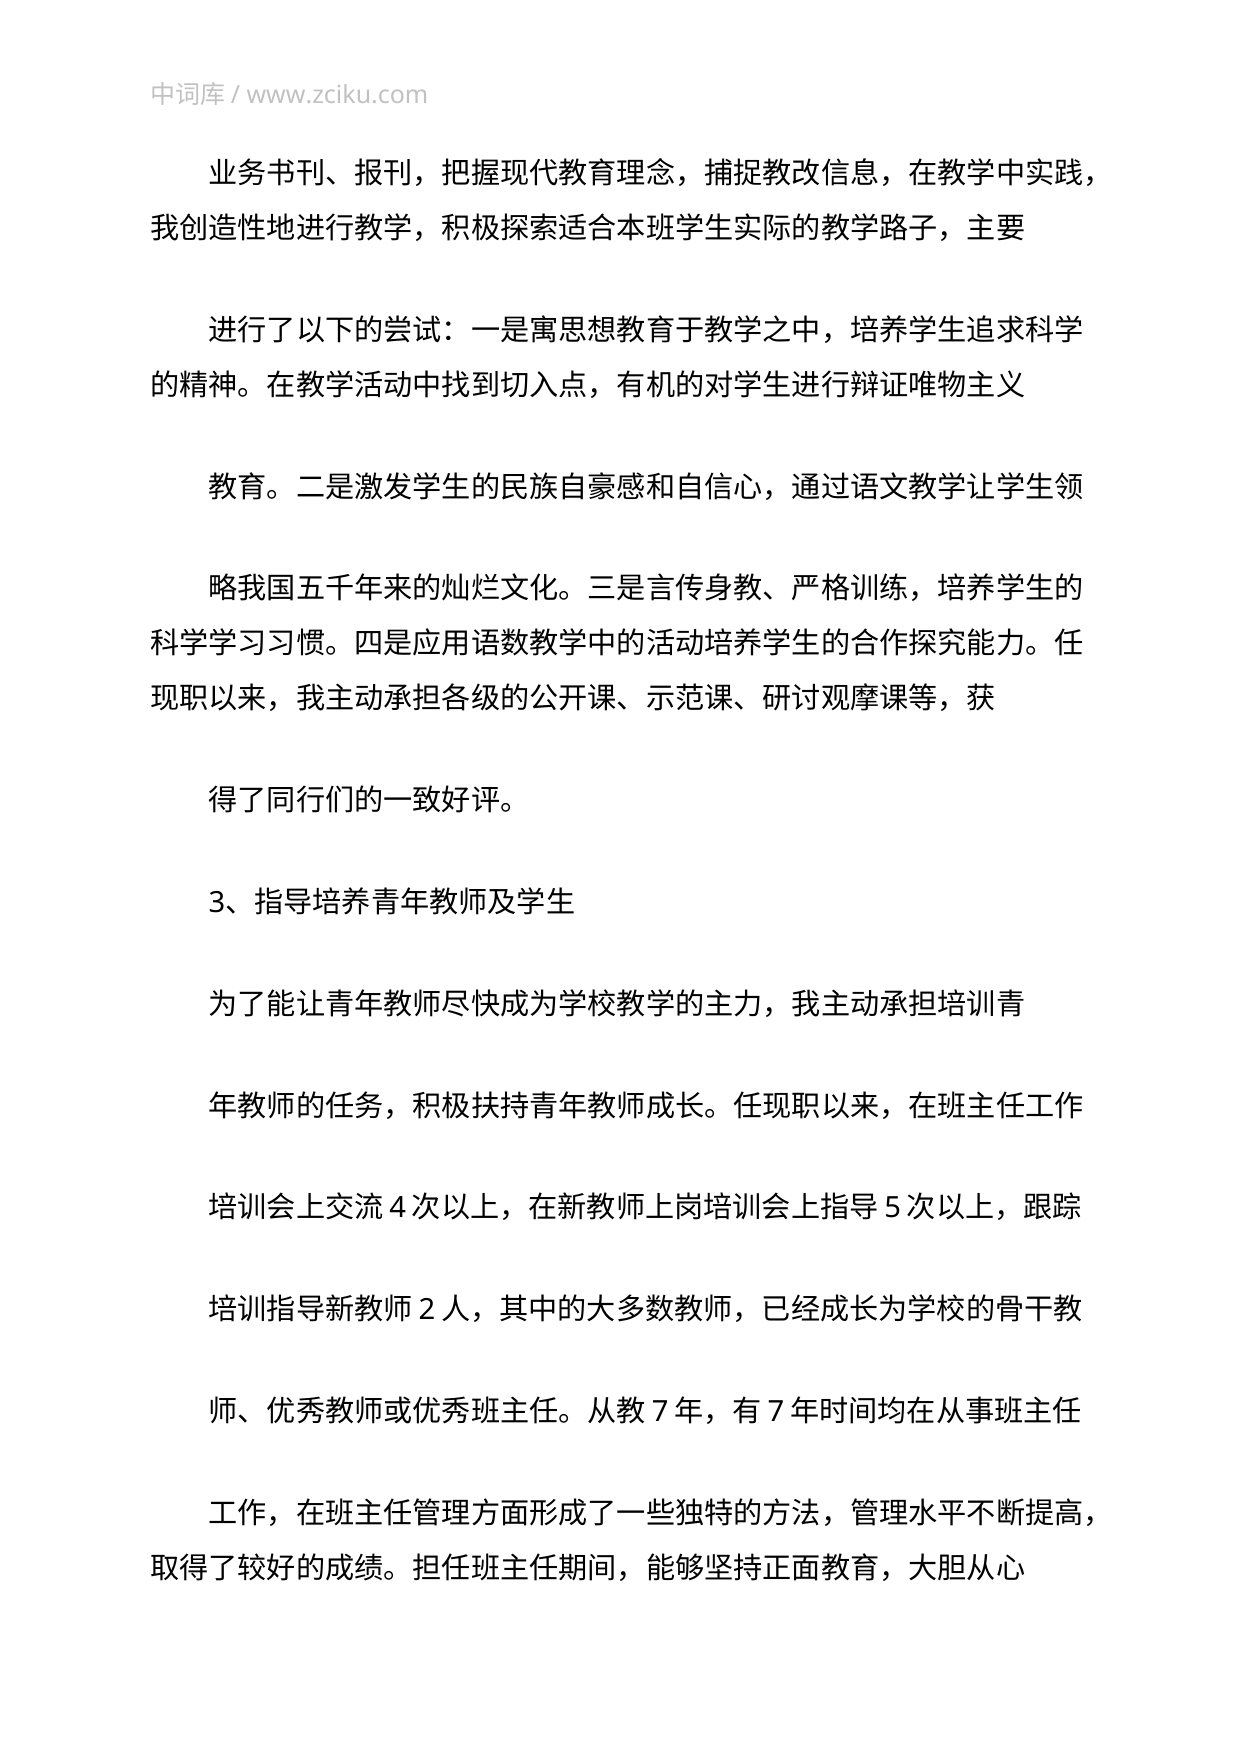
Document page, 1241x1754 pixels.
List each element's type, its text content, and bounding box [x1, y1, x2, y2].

text 培训会上交流4次以上，在新教师上岗培训会上指导5次以上，跟踪 [150, 1184, 1090, 1226]
text 师、优秀教师或优秀班主任。从教7年，有7年时间均在从事班主任 [150, 1388, 1090, 1430]
text 业务书刊、报刊，把握现代教育理念，捕捉教改信息，在教学中实践，我创造性地进行教学，积极探索适合本班学生实际的教学路子，主要 [150, 150, 1090, 247]
text 为了能让青年教师尽快成为学校教学的主力，我主动承担培训青 [150, 980, 1090, 1023]
text 工作，在班主任管理方面形成了一些独特的方法，管理水平不断提高，取得了较好的成绩。担任班主任期间，能够坚持正面教育，大胆从心 [150, 1490, 1090, 1587]
text 教育。二是激发学生的民族自豪感和自信心，通过语文教学让学生领 [150, 463, 1090, 506]
text 略我国五千年来的灿烂文化。三是言传身教、严格训练，培养学生的科学学习习惯。四是应用语数教学中的活动培养学生的合作探究能力。任现职以来，我主动承担各级的公开课、示范课、研讨观摩课等，获 [150, 565, 1090, 717]
text 3、指导培养青年教师及学生 [150, 878, 1090, 921]
text 培训指导新教师2人，其中的大多数教师，已经成长为学校的骨干教 [150, 1286, 1090, 1328]
text 得了同行们的一致好评。 [150, 777, 1090, 819]
text 年教师的任务，积极扶持青年教师成长。任现职以来，在班主任工作 [150, 1082, 1090, 1124]
text 进行了以下的尝试：一是寓思想教育于教学之中，培养学生追求科学的精神。在教学活动中找到切入点，有机的对学生进行辩证唯物主义 [150, 307, 1090, 404]
